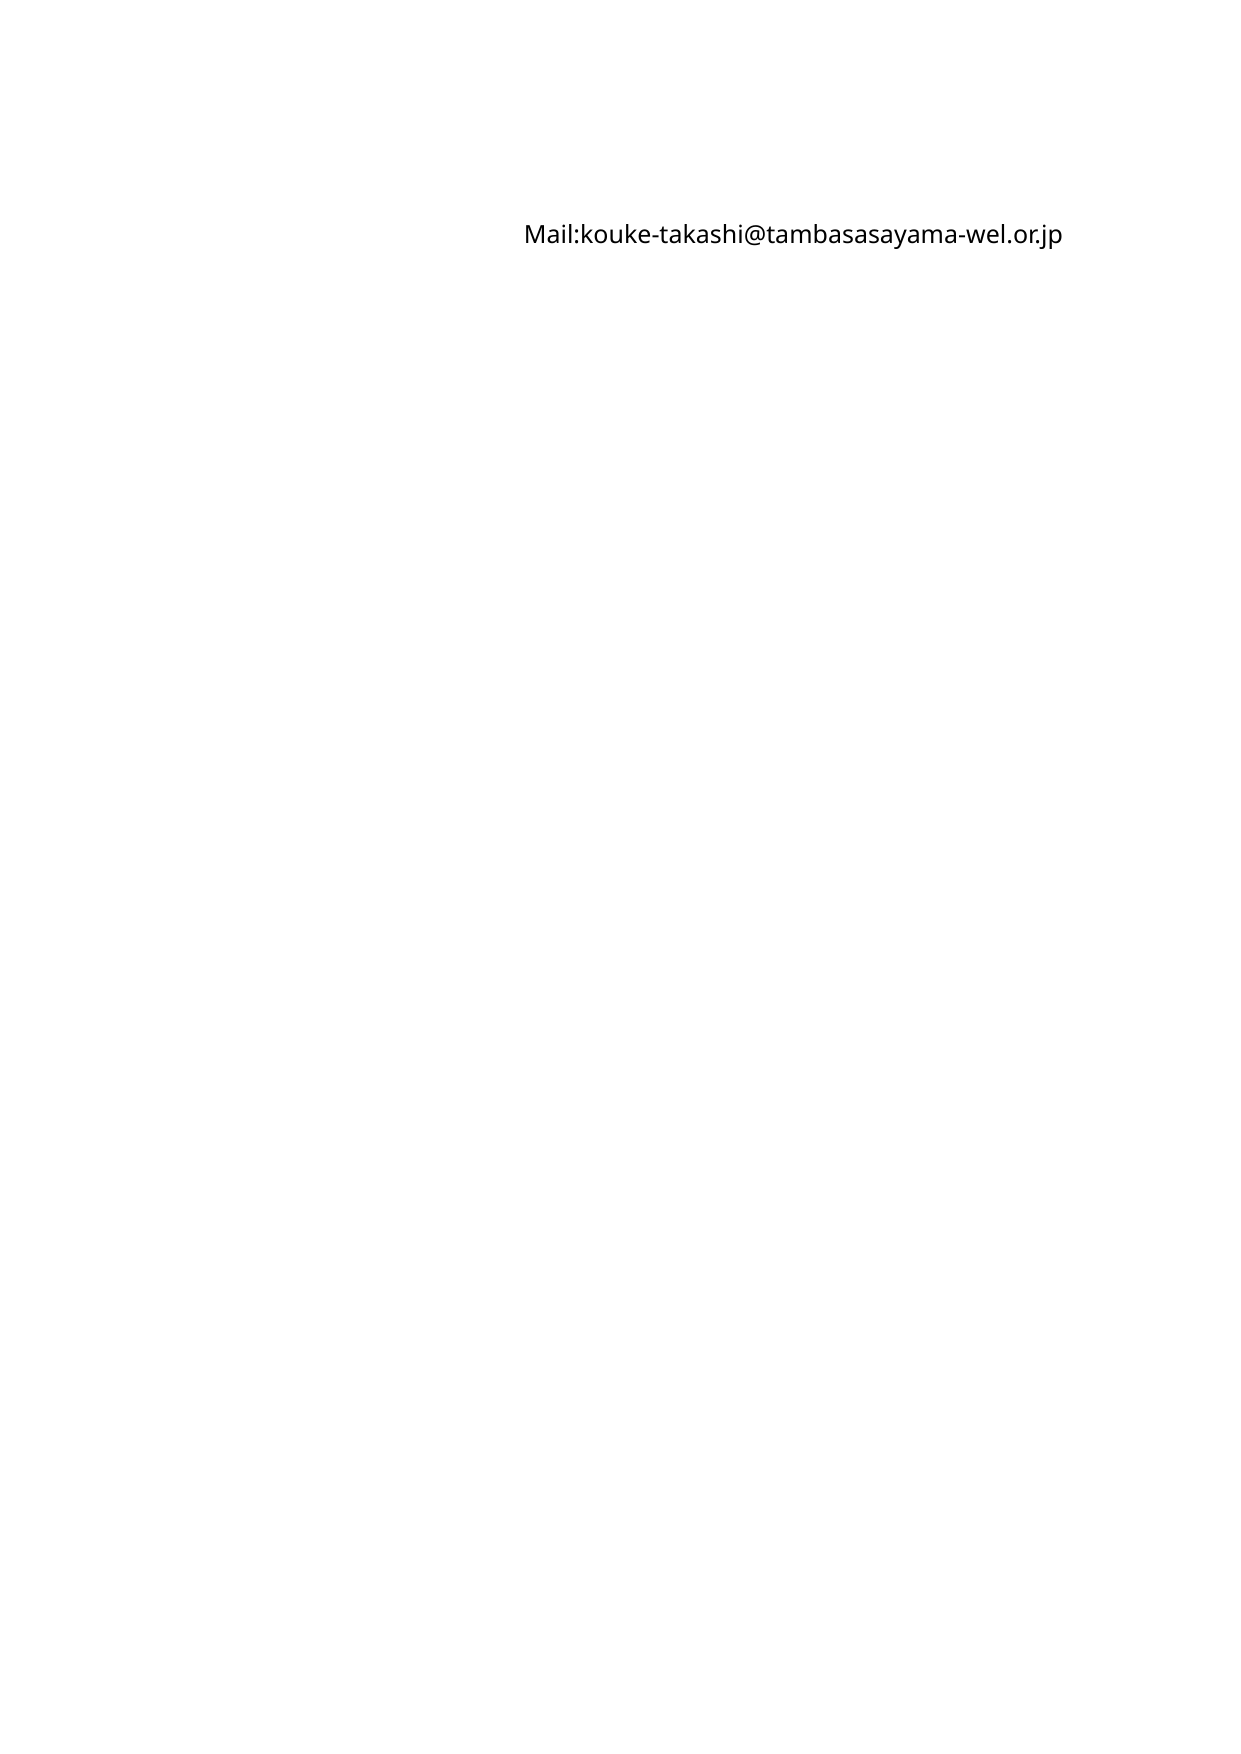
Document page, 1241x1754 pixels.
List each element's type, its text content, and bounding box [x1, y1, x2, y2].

text Mail:kouke-takashi@tambasasayama-wel.or.jp [177, 217, 1063, 251]
